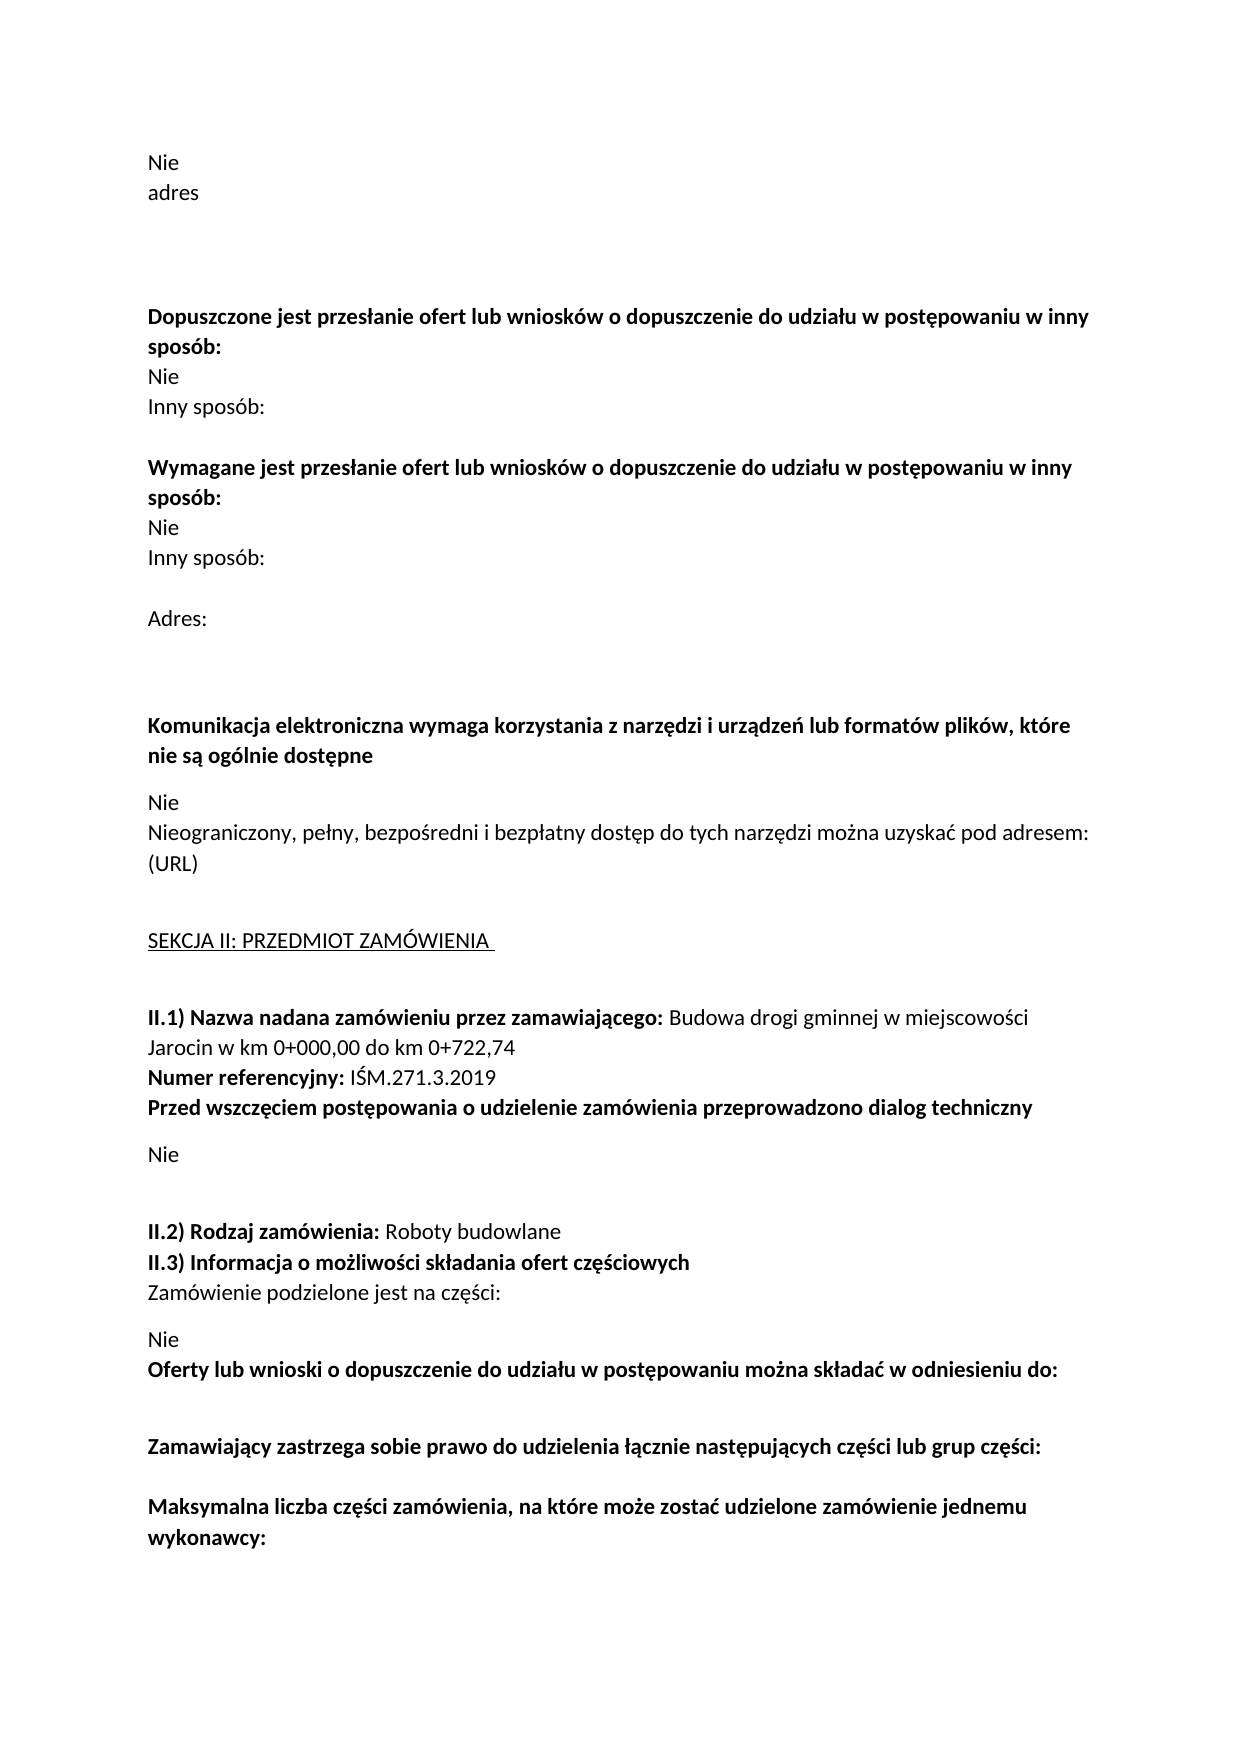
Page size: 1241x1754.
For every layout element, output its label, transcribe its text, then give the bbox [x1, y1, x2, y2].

text SEKCJA II: PRZEDMIOT ZAMÓWIENIA [148, 926, 1093, 954]
text II.2) Rodzaj zamówienia: Roboty budowlane II.3) Informacja o możliwości składania ofert częściowych Zamówienie podzielone jest na części: [148, 1187, 1093, 1306]
text Dopuszczone jest przesłanie ofert lub wniosków o dopuszczenie do udziału w postępowaniu w inny sposób: Nie Inny sposób: Wymagane jest przesłanie ofert lub wniosków o dopuszczenie do udziału w postępowaniu w inny sposób: Nie Inny sposób: Adres: [148, 302, 1093, 662]
text Nie Nieograniczony, pełny, bezpośredni i bezpłatny dostęp do tych narzędzi można uzyskać pod adresem: (URL) [148, 788, 1093, 907]
text Nie Oferty lub wnioski o dopuszczenie do udziału w postępowaniu można składać w odniesieniu do: [148, 1325, 1093, 1413]
text II.1) Nazwa nadana zamówieniu przez zamawiającego: Budowa drogi gminnej w miejscowości Jarocin w km 0+000,00 do km 0+722,74 Numer referencyjny: IŚM.271.3.2019 Przed wszczęciem postępowania o udzielenie zamówienia przeprowadzono dialog techniczny [148, 973, 1093, 1121]
text Komunikacja elektroniczna wymaga korzystania z narzędzi i urządzeń lub formatów plików, które nie są ogólnie dostępne [148, 681, 1093, 769]
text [148, 1432, 1093, 1581]
text Nie [148, 1140, 1093, 1168]
text Nie adres [148, 148, 1093, 236]
